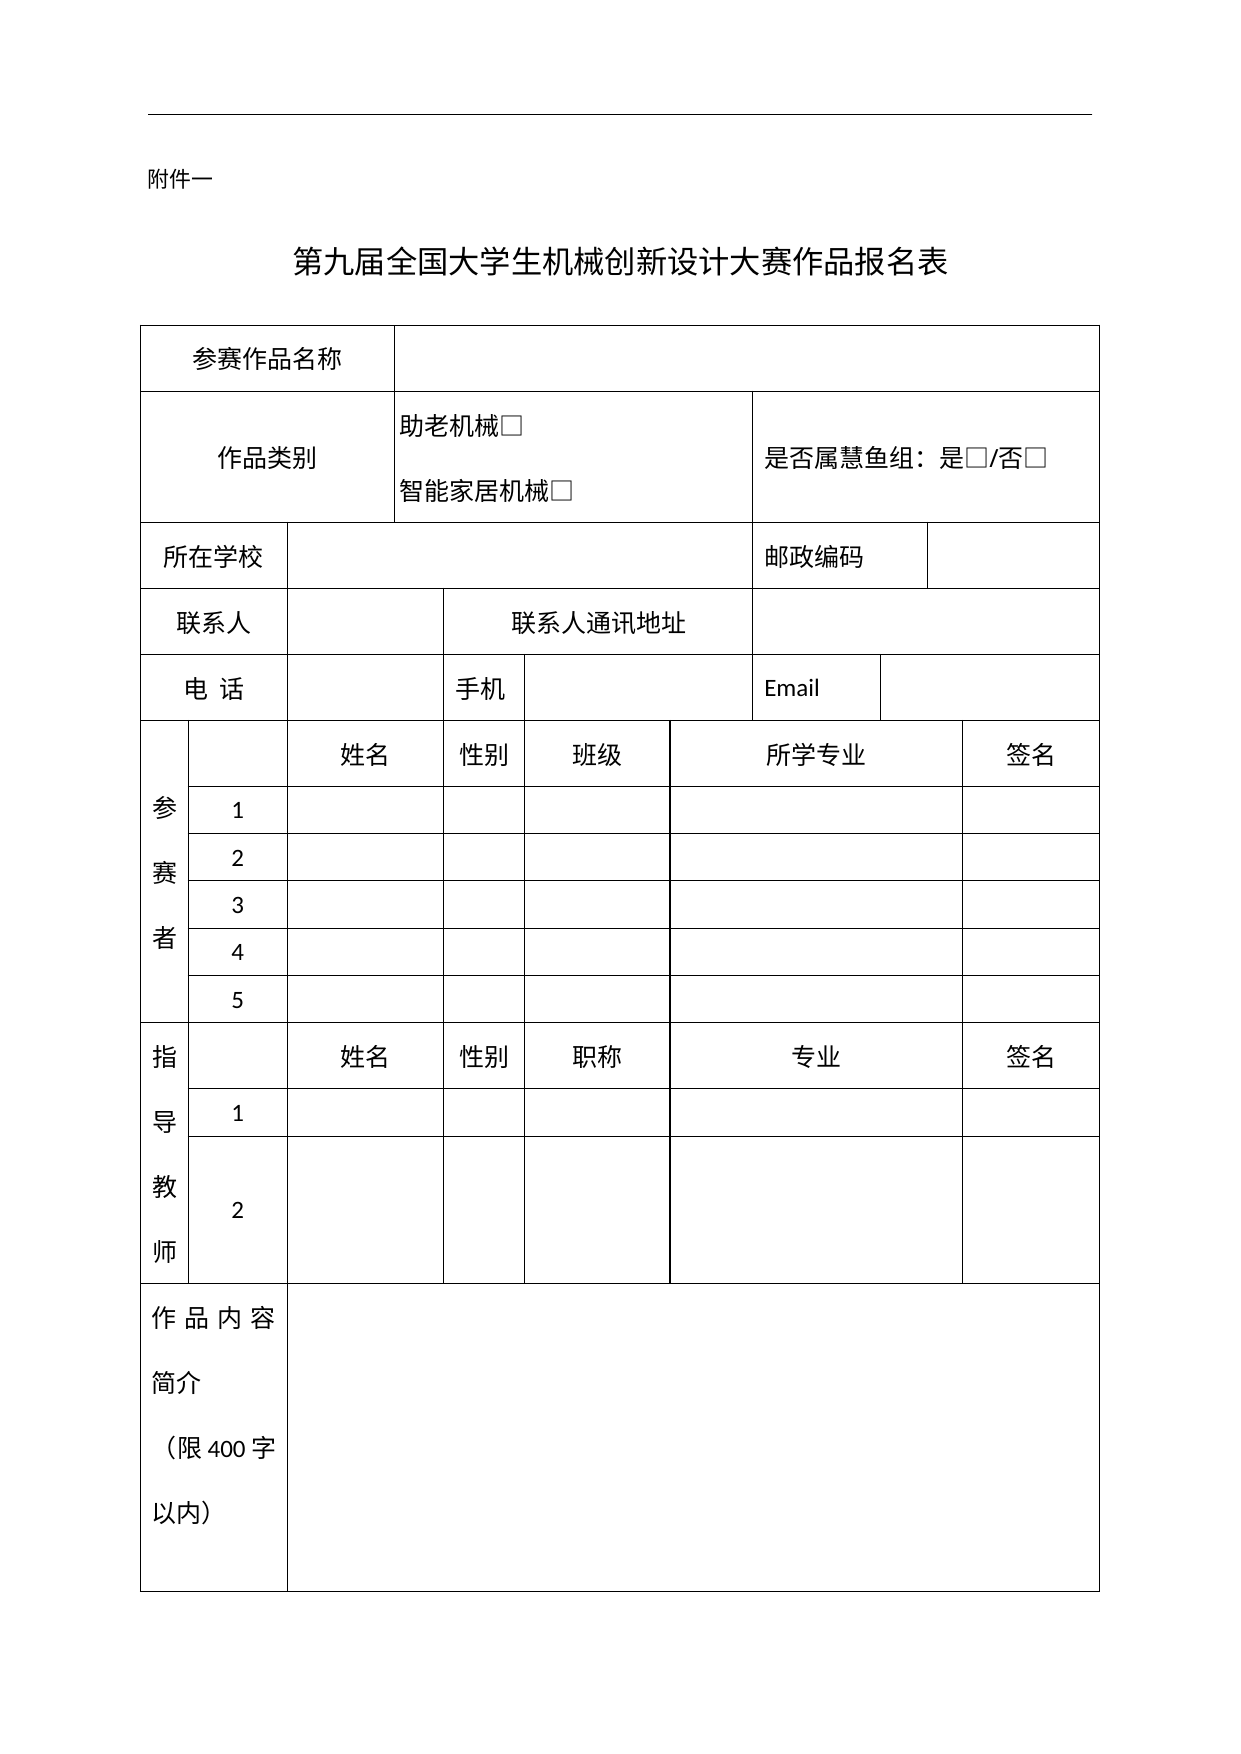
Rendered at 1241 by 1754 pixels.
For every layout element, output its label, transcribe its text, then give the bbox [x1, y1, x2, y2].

table_cell [288, 523, 752, 588]
table_cell [881, 655, 1099, 720]
table_cell [444, 787, 524, 833]
table_cell 参赛者 [141, 721, 188, 1022]
table_cell [444, 976, 524, 1022]
table_cell [753, 589, 1099, 654]
table_cell [288, 589, 443, 654]
table_cell [288, 976, 443, 1022]
table_cell [444, 1089, 524, 1136]
table_cell 电 话 [141, 655, 287, 720]
table_cell 作品内容简介 （限400字以内） [141, 1284, 287, 1591]
table_cell [288, 1137, 443, 1283]
table_cell 姓名 [288, 721, 443, 786]
table_cell 性别 [444, 1023, 524, 1088]
table_cell 2 [189, 834, 287, 880]
table_cell 1 [189, 1089, 287, 1136]
table_cell [525, 834, 669, 880]
table_cell 4 [189, 929, 287, 975]
table_cell [189, 721, 287, 786]
table_cell 所学专业 [671, 721, 962, 786]
table_cell [525, 929, 669, 975]
table_cell 邮政编码 [753, 523, 927, 588]
table_cell 性别 [444, 721, 524, 786]
table_cell [444, 834, 524, 880]
table_cell [671, 1089, 962, 1136]
table_cell [525, 881, 669, 928]
table_cell [963, 834, 1099, 880]
table_header [395, 326, 1099, 391]
table_cell [444, 881, 524, 928]
table_cell [671, 1137, 962, 1283]
table_cell 作品类别 [141, 392, 394, 522]
table_cell 2 [189, 1137, 287, 1283]
table_cell [525, 1089, 669, 1136]
table_cell 1 [189, 787, 287, 833]
table_cell 职称 [525, 1023, 669, 1088]
table_cell [671, 976, 962, 1022]
text 附件一 [148, 162, 1092, 194]
table_cell [444, 1137, 524, 1283]
table_cell [525, 976, 669, 1022]
table_cell [963, 929, 1099, 975]
table_cell [288, 1284, 1099, 1591]
table_cell Email [753, 655, 880, 720]
table_cell [671, 787, 962, 833]
table_cell [288, 655, 443, 720]
table_cell [671, 834, 962, 880]
table_cell [963, 1089, 1099, 1136]
table_cell [525, 1137, 669, 1283]
table_cell 签名 [963, 1023, 1099, 1088]
table_cell 所在学校 [141, 523, 287, 588]
table_cell [928, 523, 1099, 588]
table_cell [525, 787, 669, 833]
table_cell [288, 929, 443, 975]
table_cell 3 [189, 881, 287, 928]
table_cell 是否属慧鱼组：是□/否□ [753, 392, 1099, 522]
table_cell 专业 [671, 1023, 962, 1088]
table_cell 姓名 [288, 1023, 443, 1088]
table_cell [288, 834, 443, 880]
table_cell 班级 [525, 721, 669, 786]
table_cell 助老机械□ 智能家居机械□ [395, 392, 752, 522]
table_header 参赛作品名称 [141, 326, 394, 391]
table_cell 5 [189, 976, 287, 1022]
table_cell [288, 787, 443, 833]
table_cell 手机 [444, 655, 524, 720]
table_cell [525, 655, 752, 720]
table_cell [671, 881, 962, 928]
table_cell [444, 929, 524, 975]
table_cell [189, 1023, 287, 1088]
table_cell [963, 881, 1099, 928]
table_cell [671, 929, 962, 975]
table_cell 指导教师 [141, 1023, 188, 1283]
table_cell [963, 1137, 1099, 1283]
table_cell [288, 881, 443, 928]
table_cell 签名 [963, 721, 1099, 786]
table_cell 联系人通讯地址 [444, 589, 752, 654]
text 第九届全国大学生机械创新设计大赛作品报名表 [148, 227, 1092, 292]
table_cell [288, 1089, 443, 1136]
table_cell 联系人 [141, 589, 287, 654]
table_cell [963, 787, 1099, 833]
table_cell [963, 976, 1099, 1022]
